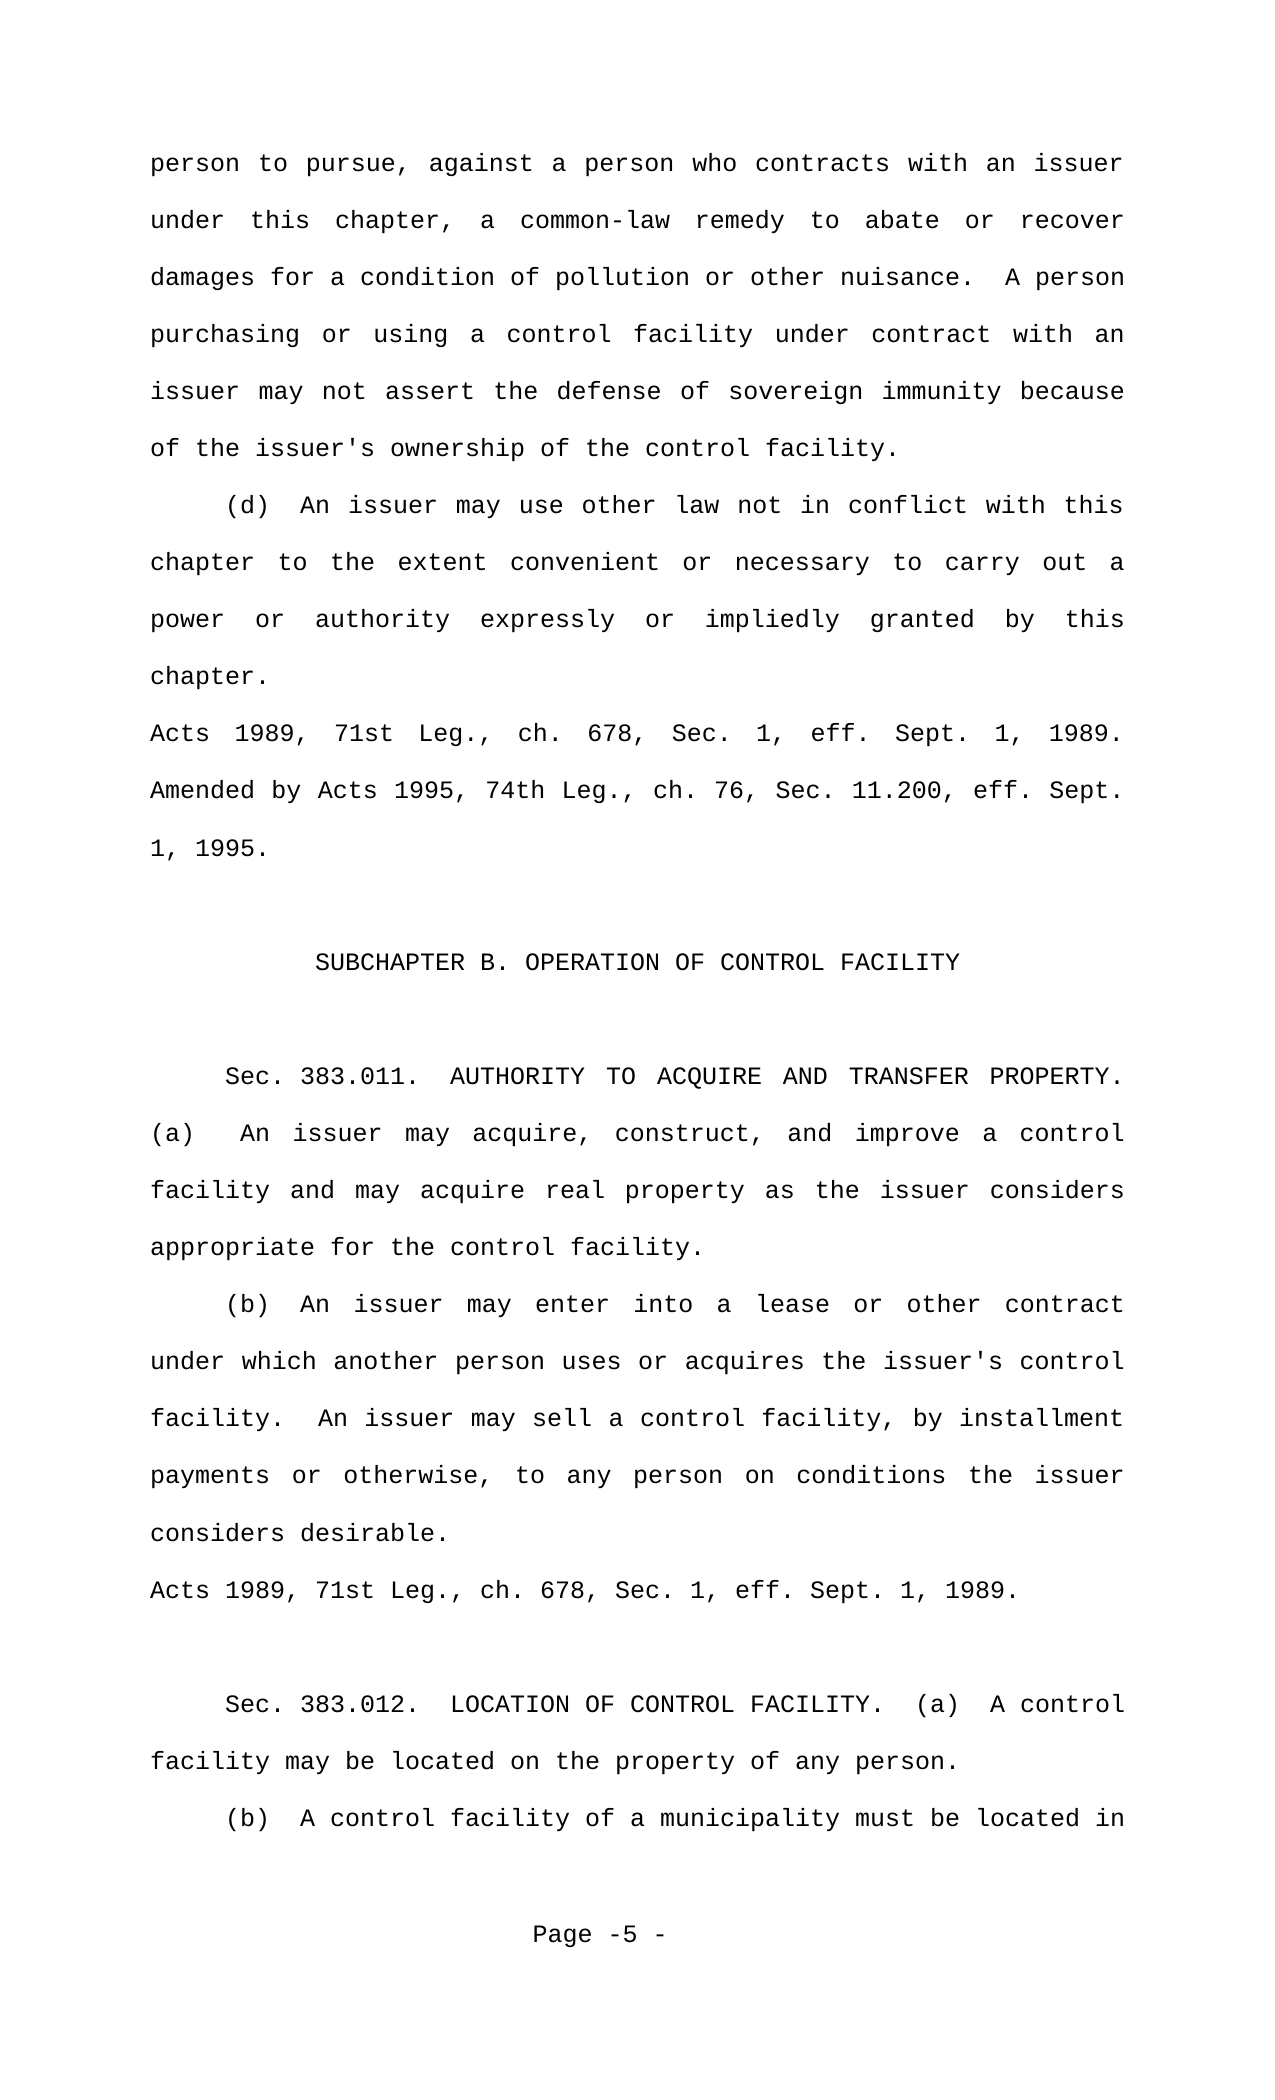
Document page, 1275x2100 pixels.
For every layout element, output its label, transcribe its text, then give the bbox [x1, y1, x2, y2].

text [150, 150, 1125, 464]
text (d) An issuer may use other law not in conflict with this chapter to the extent convenient or necessary to carry out a power or authority expressly or impliedly granted by this chapter. [150, 492, 1125, 692]
text Acts 1989, 71st Leg., ch. 678, Sec. 1, eff. Sept. 1, 1989. [150, 1577, 1125, 1606]
text Sec. 383.011. AUTHORITY TO ACQUIRE AND TRANSFER PROPERTY. (a) An issuer may acquire, construct, and improve a control facility and may acquire real property as the issuer considers appropriate for the control facility. [150, 1063, 1125, 1263]
text (b) An issuer may enter into a lease or other contract under which another person uses or acquires the issuer's control facility. An issuer may sell a control facility, by installment payments or otherwise, to any person on conditions the issuer considers desirable. [150, 1292, 1125, 1548]
text SUBCHAPTER B. OPERATION OF CONTROL FACILITY [150, 949, 1125, 978]
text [150, 1805, 1125, 1834]
text Acts 1989, 71st Leg., ch. 678, Sec. 1, eff. Sept. 1, 1989. Amended by Acts 1995, 74th Leg., ch. 76, Sec. 11.200, eff. Sept. 1, 1995. [150, 721, 1125, 863]
text Sec. 383.012. LOCATION OF CONTROL FACILITY. (a) A control facility may be located on the property of any person. [150, 1691, 1125, 1777]
